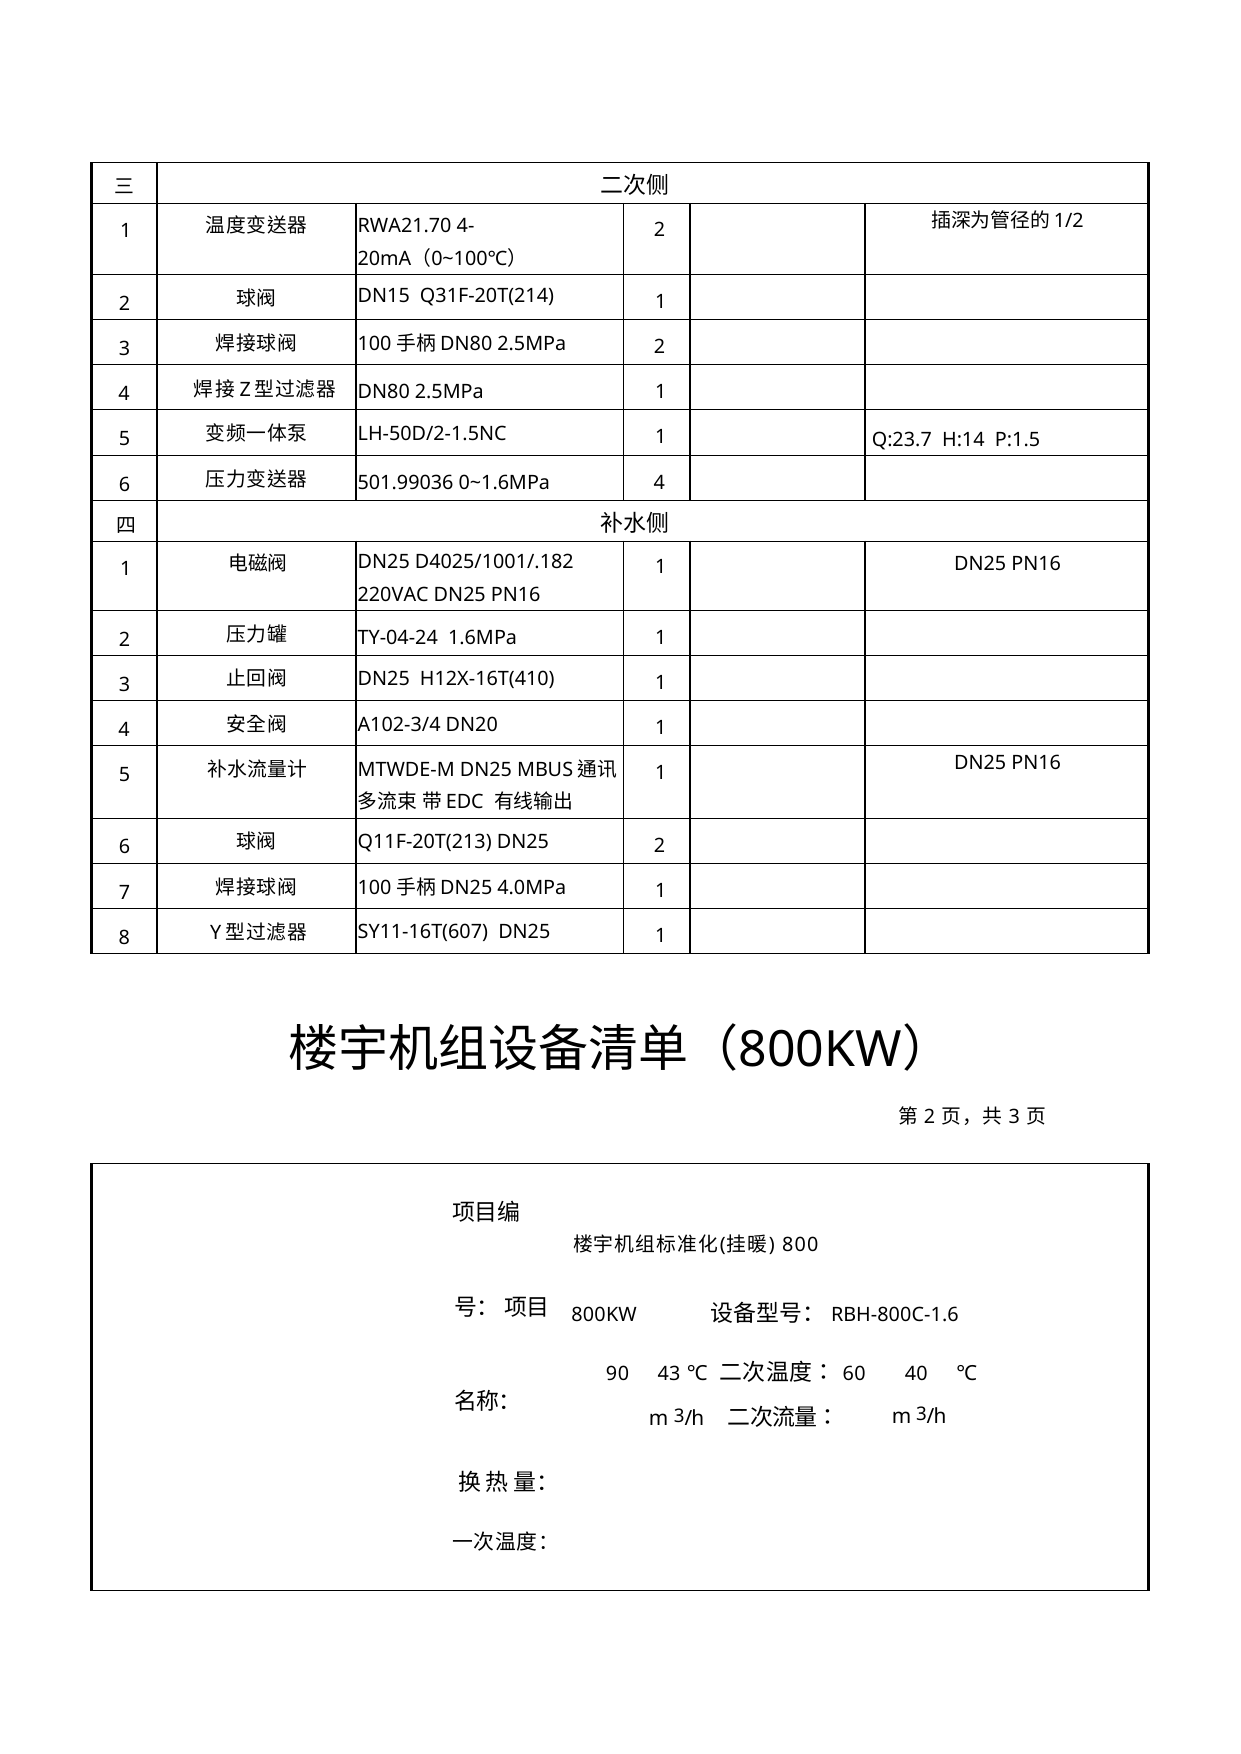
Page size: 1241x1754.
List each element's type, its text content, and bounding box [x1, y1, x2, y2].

table_cell 4 [93, 365, 156, 409]
table_cell [866, 456, 1147, 500]
table_cell 5 [93, 746, 156, 817]
table_cell [866, 819, 1147, 862]
table_cell DN25 D4025/1001/.182 220VAC DN25 PN16 [357, 542, 623, 610]
table_cell 2 [624, 204, 689, 274]
table_cell A102-3/4 DN20 [357, 701, 623, 745]
table_cell MTWDE-M DN25 MBUS通讯 多流束 带EDC 有线输出 [357, 746, 623, 817]
table_cell 1 [624, 656, 689, 700]
table_cell 球阀 [158, 819, 355, 862]
table_cell 1 [93, 542, 156, 610]
table_cell 压力变送器 [158, 456, 355, 500]
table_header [93, 1164, 560, 1589]
table_cell 压力罐 [158, 611, 355, 655]
table_cell 8 [93, 909, 156, 953]
table_cell [866, 864, 1147, 908]
table_cell [866, 656, 1147, 700]
table_cell 4 [93, 701, 156, 745]
table_cell 100 手柄DN80 2.5MPa [357, 320, 623, 364]
table_cell DN15 Q31F-20T(214) [357, 275, 623, 319]
table_cell [691, 909, 864, 953]
table_cell 1 [624, 746, 689, 817]
table_cell 二次侧 [158, 163, 1147, 203]
table_cell [691, 456, 864, 500]
table_cell DN80 2.5MPa [357, 365, 623, 409]
table_cell 补水侧 [158, 501, 1147, 541]
table_cell TY-04-24 1.6MPa [357, 611, 623, 655]
table_cell 四 [93, 501, 156, 541]
table_cell 7 [93, 864, 156, 908]
table_cell [866, 320, 1147, 364]
table_cell 2 [624, 819, 689, 862]
table_cell [691, 864, 864, 908]
table_cell [691, 611, 864, 655]
table_cell [866, 275, 1147, 319]
table_cell 6 [93, 819, 156, 862]
table_cell 1 [624, 611, 689, 655]
table_cell LH-50D/2-1.5NC [357, 410, 623, 455]
table_cell 4 [624, 456, 689, 500]
table_cell 电磁阀 [158, 542, 355, 610]
table_cell 100 手柄DN25 4.0MPa [357, 864, 623, 908]
table_cell 补水流量计 [158, 746, 355, 817]
table_cell 安全阀 [158, 701, 355, 745]
table_cell [691, 746, 864, 817]
table_cell 1 [624, 365, 689, 409]
table_cell RWA21.70 4-20mA（0~100℃） [357, 204, 623, 274]
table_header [560, 1164, 1147, 1589]
table_cell 1 [624, 275, 689, 319]
table_cell [691, 365, 864, 409]
table_cell 三 [93, 163, 156, 203]
table_cell [691, 275, 864, 319]
table_cell 插深为管径的1/2 [866, 204, 1147, 274]
table_cell 2 [93, 611, 156, 655]
table_cell 6 [93, 456, 156, 500]
table_cell [691, 819, 864, 862]
table_cell 3 [93, 656, 156, 700]
table_cell 1 [624, 542, 689, 610]
table_cell 1 [624, 410, 689, 455]
table_cell 焊接Z型过滤器 [158, 365, 355, 409]
table_cell 焊接球阀 [158, 864, 355, 908]
table_cell 501.99036 0~1.6MPa [357, 456, 623, 500]
table_cell 1 [93, 204, 156, 274]
table_cell 1 [624, 909, 689, 953]
table_cell 温度变送器 [158, 204, 355, 274]
table_cell 变频一体泵 [158, 410, 355, 455]
table_cell DN25 PN16 [866, 542, 1147, 610]
table_cell 止回阀 [158, 656, 355, 700]
table_cell [691, 320, 864, 364]
table_cell SY11-16T(607) DN25 [357, 909, 623, 953]
table_cell [866, 701, 1147, 745]
table_cell 5 [93, 410, 156, 455]
table_cell 焊接球阀 [158, 320, 355, 364]
table_cell DN25 H12X-16T(410) [357, 656, 623, 700]
table_cell [691, 656, 864, 700]
table_cell Q:23.7 H:14 P:1.5 [866, 410, 1147, 455]
table_cell 3 [93, 320, 156, 364]
table_cell [691, 701, 864, 745]
table_cell [866, 611, 1147, 655]
text 第 2 页，共 3 页 [187, 1098, 1046, 1131]
table_cell 球阀 [158, 275, 355, 319]
table_cell [691, 204, 864, 274]
table_cell Q11F-20T(213) DN25 [357, 819, 623, 862]
table_cell [691, 542, 864, 610]
table_cell DN25 PN16 [866, 746, 1147, 817]
table_cell [691, 410, 864, 455]
table_cell [866, 909, 1147, 953]
table_cell 1 [624, 701, 689, 745]
text 楼宇机组设备清单（800KW） [187, 996, 1053, 1093]
table_cell 2 [624, 320, 689, 364]
table_cell 2 [93, 275, 156, 319]
table_cell [866, 365, 1147, 409]
table_cell 1 [624, 864, 689, 908]
table_cell Y型过滤器 [158, 909, 355, 953]
